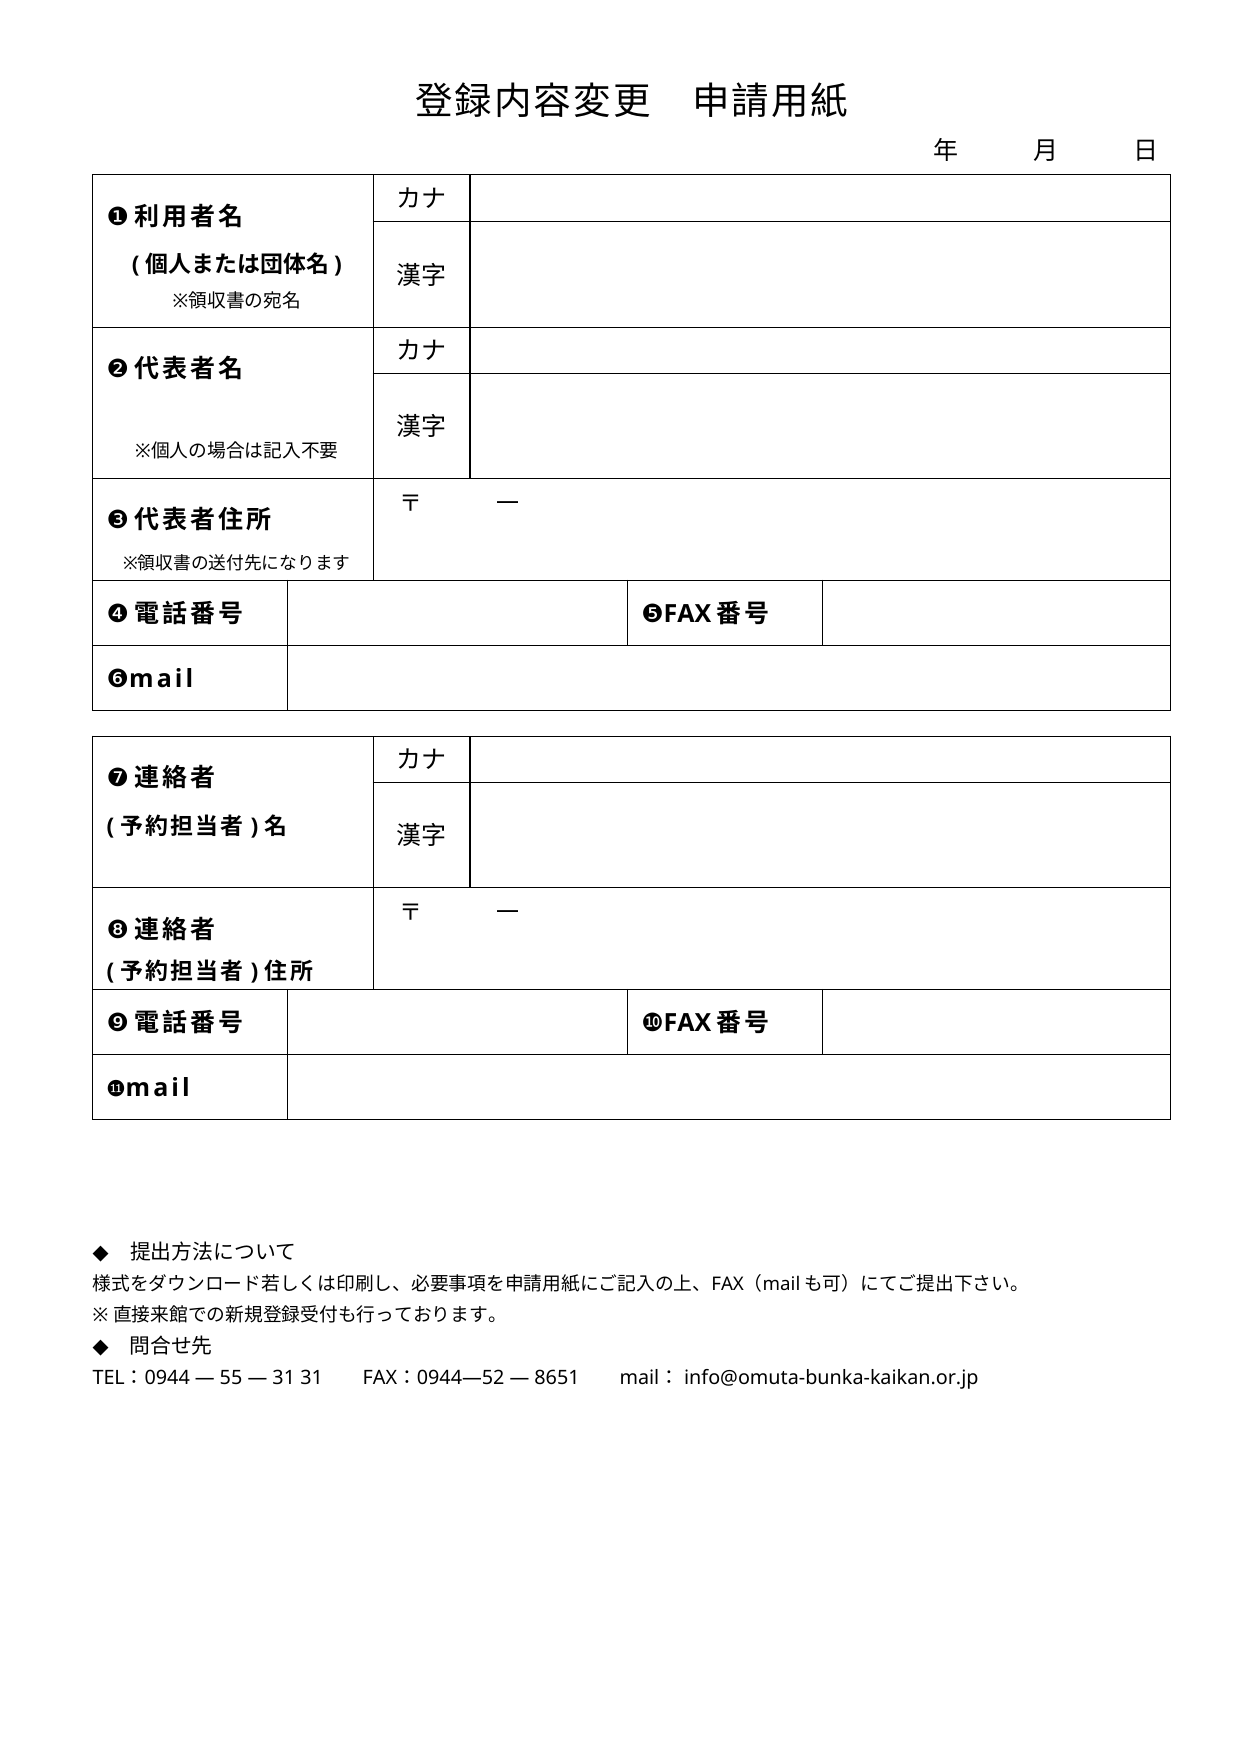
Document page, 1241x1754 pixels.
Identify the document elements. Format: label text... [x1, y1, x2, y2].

table_header カナ [374, 737, 469, 782]
table_cell [288, 990, 627, 1054]
table_cell [471, 222, 1170, 327]
table_cell [823, 990, 1170, 1054]
table_cell ❺FAX番号 [628, 581, 822, 644]
list 提出方法について [92, 1234, 1171, 1266]
table_cell [823, 581, 1170, 644]
table_cell 漢字 [374, 374, 469, 478]
table_cell ❻mail [93, 646, 287, 709]
table_cell カナ [374, 328, 469, 373]
table_cell ❹電話番号 [93, 581, 287, 644]
text 様式をダウンロード若しくは印刷し、必要事項を申請用紙にご記入の上、FAX（mailも可）にてご提出下さい。 [92, 1266, 1171, 1297]
table_cell [471, 328, 1170, 373]
table_header [471, 175, 1170, 221]
text 登録内容変更 申請用紙 [92, 71, 1171, 125]
table_cell ❷代表者名 ※個人の場合は記入不要 [93, 328, 373, 478]
table_header [471, 737, 1170, 782]
table_cell [471, 783, 1170, 887]
table_cell ❽連絡者 ( 予約担当者 ) 住所 [93, 888, 373, 989]
text 年 月 日 [92, 132, 1159, 167]
table_cell [288, 581, 627, 644]
table_header カナ [374, 175, 469, 221]
table_cell [288, 646, 1170, 709]
table_cell 漢字 [374, 783, 469, 887]
text ◆ 問合せ先 [92, 1328, 1171, 1359]
table_cell [288, 1055, 1170, 1119]
table_cell 〒 一 [374, 479, 1170, 579]
table_cell ⓫mail [93, 1055, 287, 1119]
table_cell [471, 374, 1170, 478]
table_header ❶利用者名 ( 個人または団体名 ) ※領収書の宛名 [93, 175, 373, 327]
text TEL：0944 — 55 — 31 31 FAX：0944—52 — 8651 mail： info@omuta-bunka-kaikan.or.jp [92, 1359, 1171, 1391]
table_cell ❾電話番号 [93, 990, 287, 1054]
table_cell ❿FAX番号 [628, 990, 822, 1054]
table_cell ❸代表者住所 ※領収書の送付先になります [93, 479, 373, 579]
table_cell 〒 一 [374, 888, 1170, 989]
table_header ❼連絡者 ( 予約担当者 ) 名 [93, 737, 373, 887]
text ※ 直接来館での新規登録受付も行っております。 [92, 1297, 1171, 1328]
table_cell 漢字 [374, 222, 469, 327]
